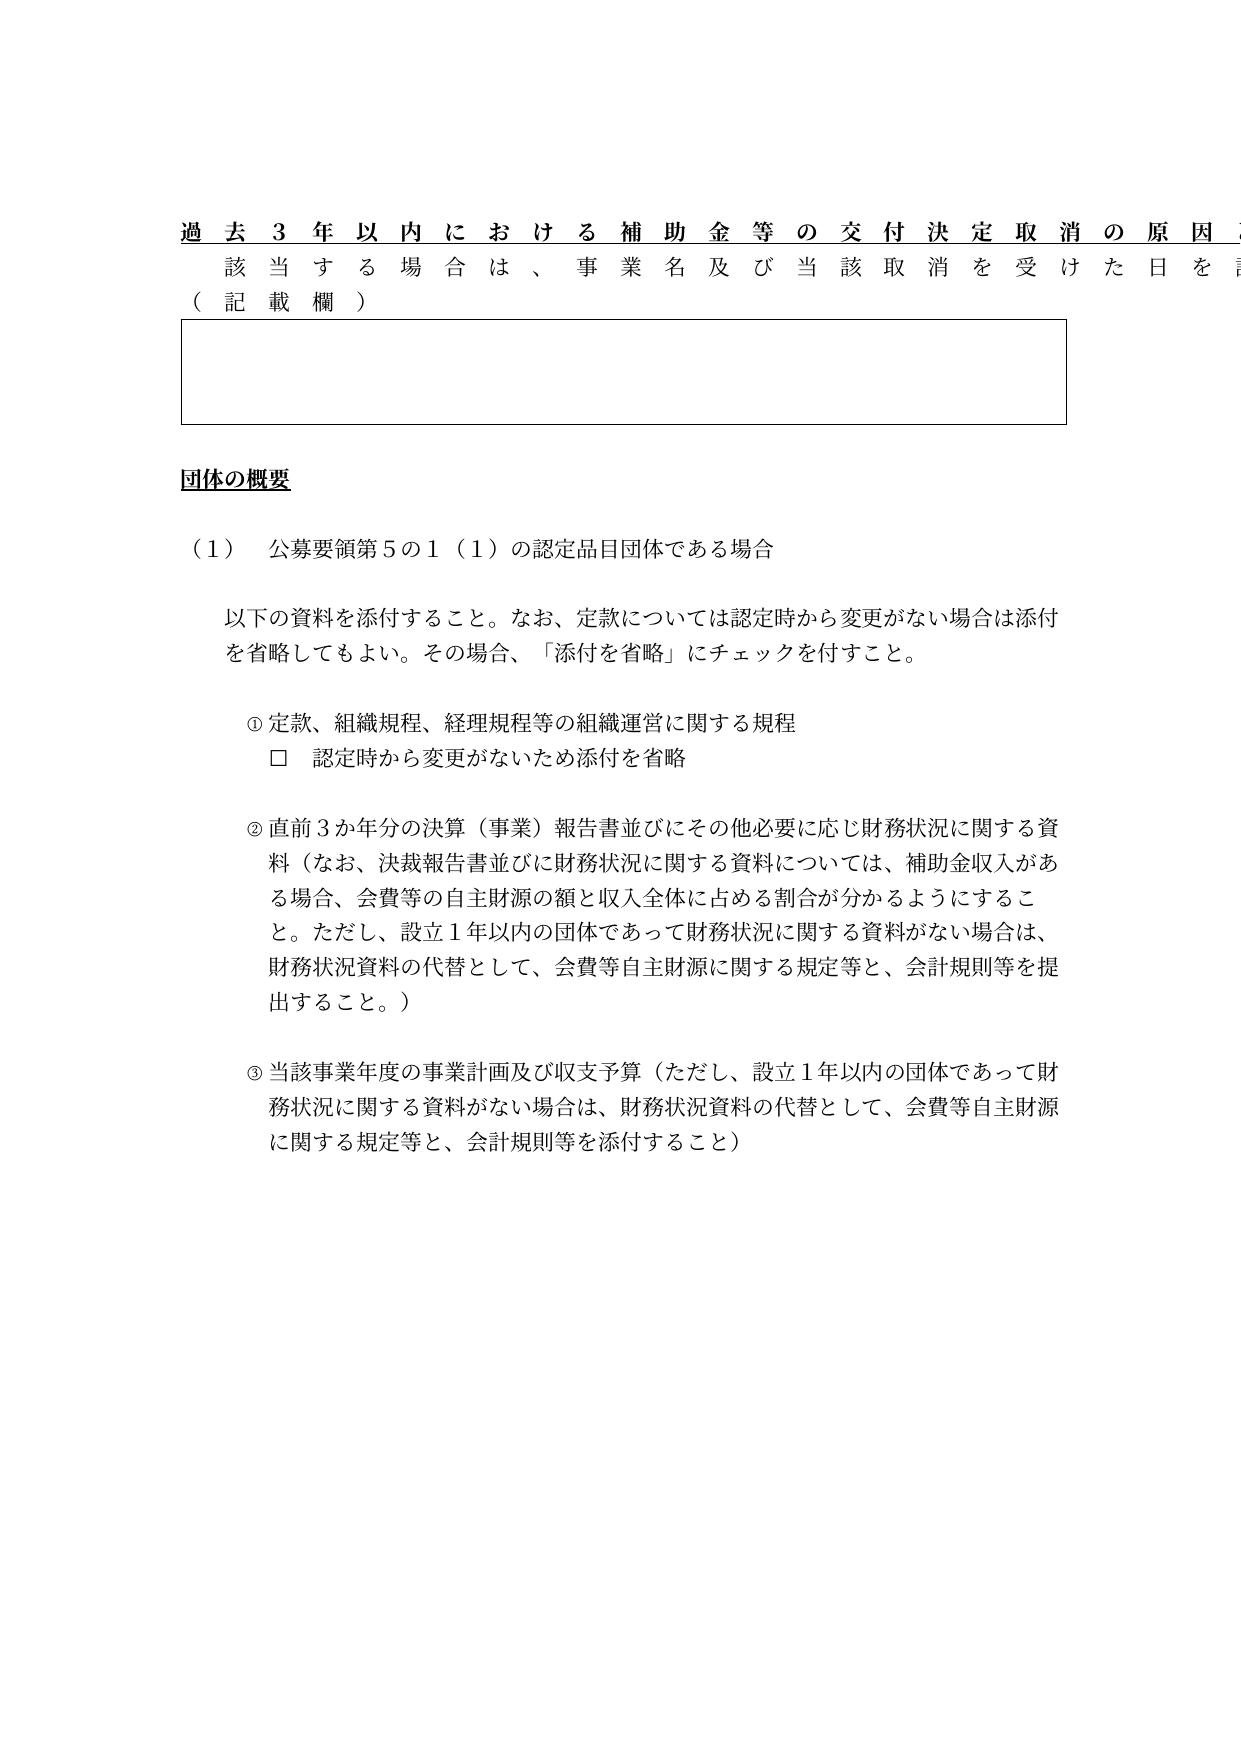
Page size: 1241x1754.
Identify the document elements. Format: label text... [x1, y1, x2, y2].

text 以下の資料を添付すること。なお、定款については認定時から変更がない場合は添付を省略してもよい。その場合、「添付を省略」にチェックを付すこと。 [181, 600, 1063, 670]
list 公募要領第５の１（１）の認定品目団体である場合 [181, 530, 1063, 565]
list 当該事業年度の事業計画及び収支予算（ただし、設立１年以内の団体であって財務状況に関する資料がない場合は、財務状況資料の代替として、会費等自主財源に関する規定等と、会計規則等を添付すること） [231, 1053, 1063, 1158]
list 定款、組織規程、経理規程等の組織運営に関する規程 [231, 704, 1063, 739]
text （記載欄） [181, 284, 1060, 319]
text 該当する場合は、事業名及び当該取消を受けた日を記載してください。 [181, 249, 1060, 284]
text 過去３年以内における補助金等の交付決定取消の原因となる行為の有無及びその概要 [181, 214, 1060, 243]
list 直前３か年分の決算（事業）報告書並びにその他必要に応じ財務状況に関する資料（なお、決裁報告書並びに財務状況に関する資料については、補助金収入がある場合、会費等の自主財源の額と収入全体に占める割合が分かるようにすること。ただし、設立１年以内の団体であって財務状況に関する資料がない場合は、財務状況資料の代替として、会費等自主財源に関する規定等と、会計規則等を提出すること。） [231, 809, 1060, 1019]
text 団体の概要 [181, 460, 1060, 495]
text 認定時から変更がないため添付を省略 [231, 739, 1063, 774]
table_header [182, 320, 1066, 424]
